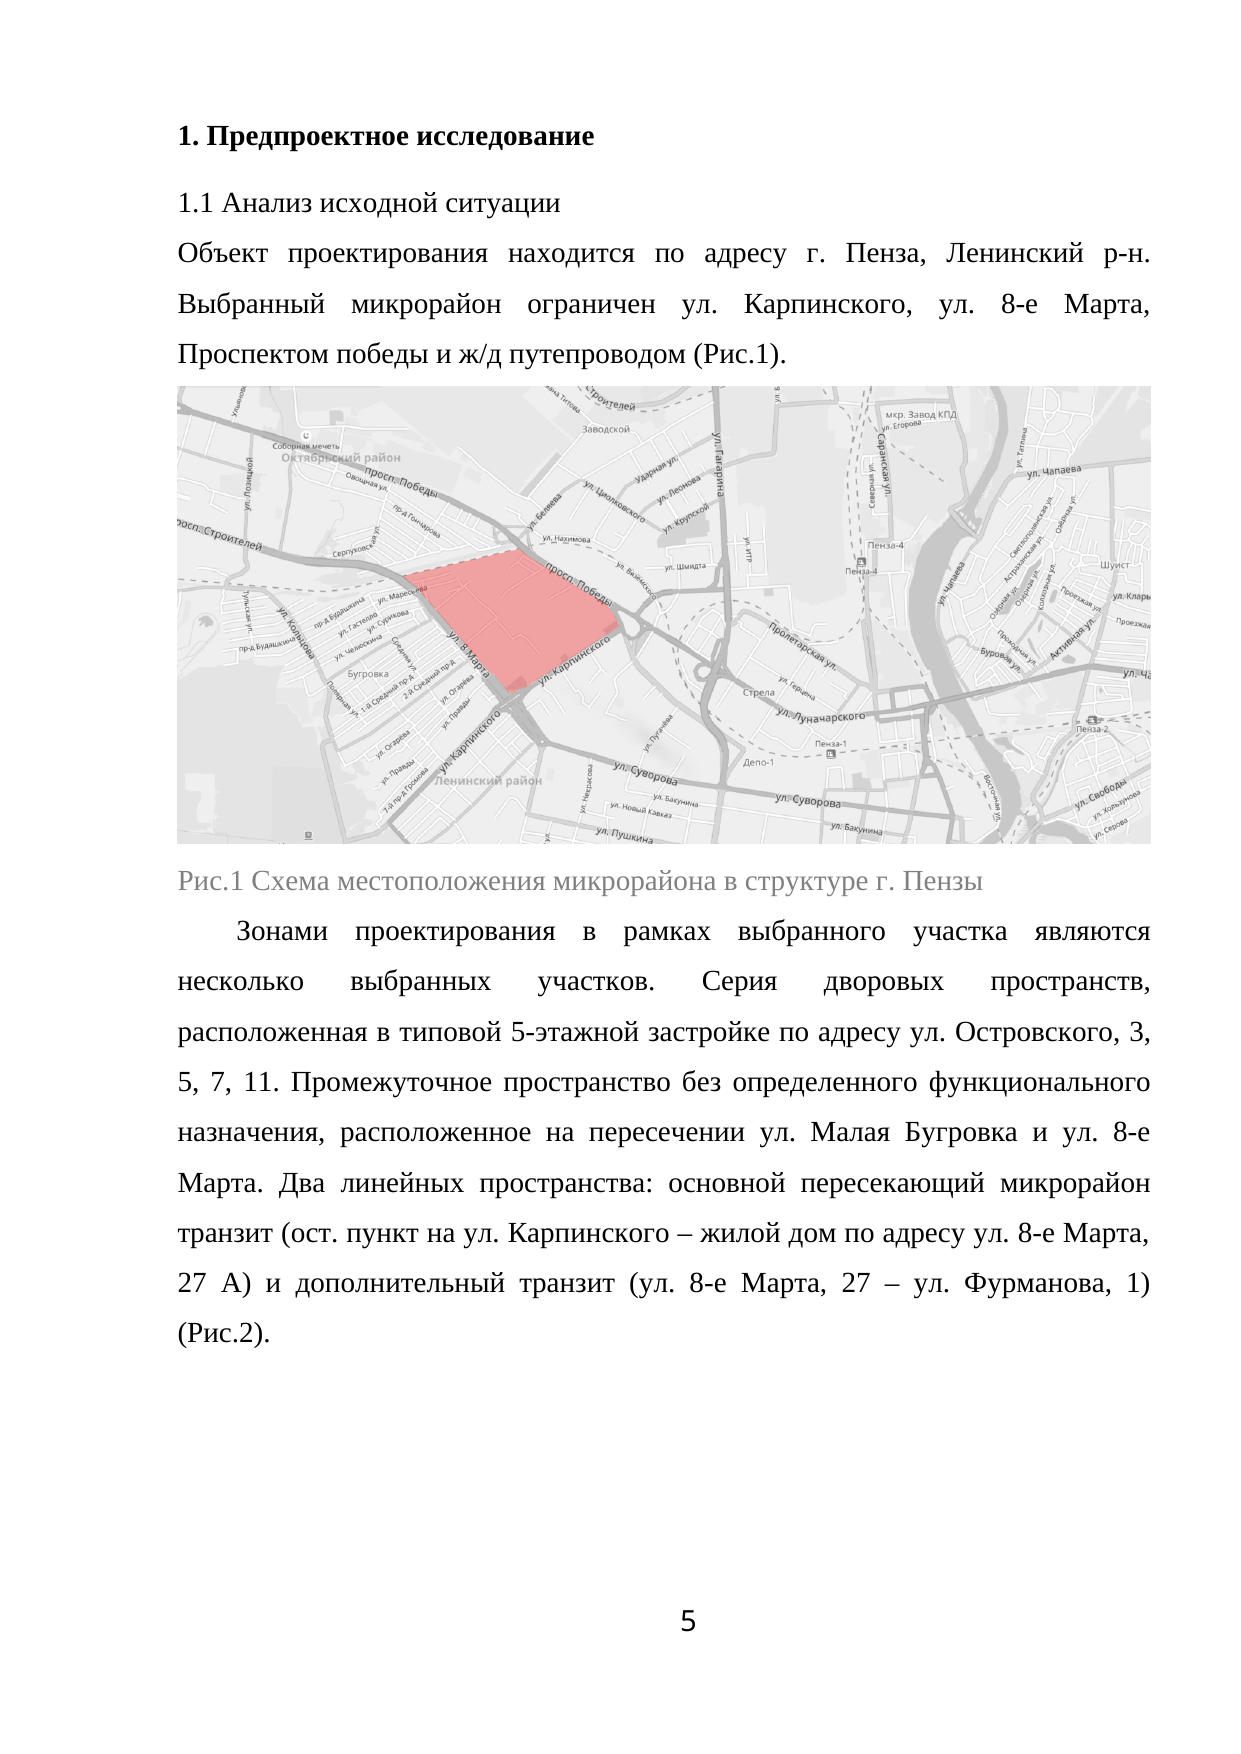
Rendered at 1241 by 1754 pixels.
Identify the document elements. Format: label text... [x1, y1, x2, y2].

picture [177, 386, 1151, 844]
text Рис.1 Схема местоположения микрорайона в структуре г. Пензы [177, 863, 1152, 896]
text 1.1 Анализ исходной ситуации [177, 185, 1152, 219]
text Объект проектирования находится по адресу г. Пенза, Ленинский р-н. Выбранный микрорайон ограничен ул. Карпинского, ул. 8-е Марта, Проспектом победы и ж/д путепроводом (Рис.1). [177, 235, 1152, 369]
text 1. Предпроектное исследование [177, 118, 1152, 152]
text Зонами проектирования в рамках выбранного участка являются несколько выбранных участков. Серия дворовых пространств, расположенная в типовой 5-этажной застройке по адресу ул. Островского, 3, 5, 7, 11. Промежуточное пространство без определенного функционального назначения, расположенное на пересечении ул. Малая Бугровка и ул. 8-е Марта. Два линейных пространства: основной пересекающий микрорайон транзит (ост. пункт на ул. Карпинского – жилой дом по адресу ул. 8-е Марта, 27 А) и дополнительный транзит (ул. 8-е Марта, 27 – ул. Фурманова, 1) (Рис.2). [177, 913, 1152, 1349]
